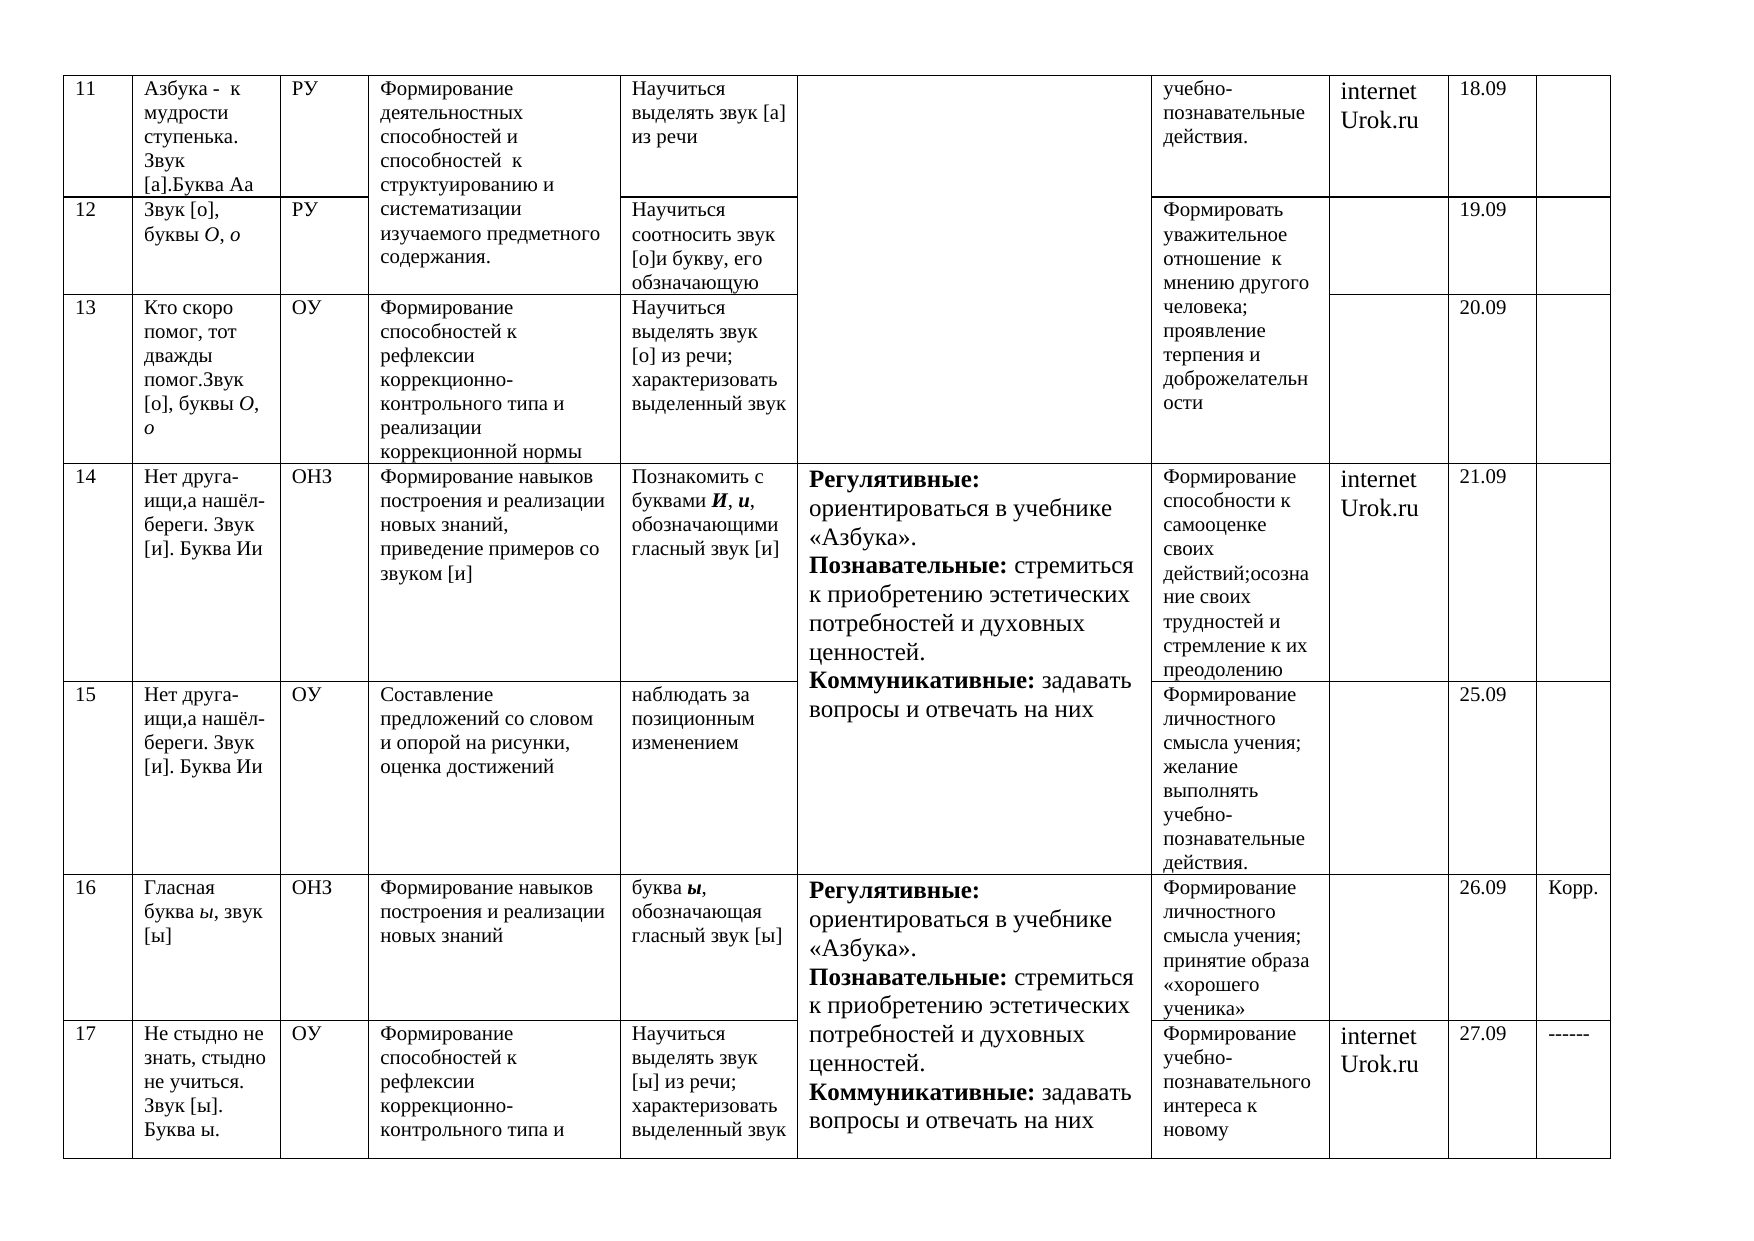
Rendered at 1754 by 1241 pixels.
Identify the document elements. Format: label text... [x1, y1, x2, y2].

table_cell 20.09 [1449, 295, 1536, 463]
table_cell [1537, 682, 1610, 874]
table_cell Формирование способностей к рефлексии коррекционно- контрольного типа и реализации коррекционной нормы [369, 295, 620, 463]
table_cell 21.09 [1449, 464, 1536, 681]
table_cell Звук [о], буквы О, о [133, 198, 280, 294]
table_cell Формирование личностного смысла учения; желание выполнять учебно-познавательные действия. [1152, 682, 1329, 874]
table_cell [1537, 464, 1610, 681]
table_cell 11 [64, 76, 132, 196]
table_cell [1330, 198, 1448, 294]
table_cell Научиться соотносить звук [o]и букву, его обзначающую [621, 198, 797, 294]
table_cell [1537, 295, 1610, 463]
table_cell 26.09 [1449, 875, 1536, 1020]
table_cell наблюдать за позиционным изменением [621, 682, 797, 874]
table_cell ОНЗ [281, 875, 368, 1020]
table_cell РУ [281, 198, 368, 294]
table_cell 18.09 [1449, 76, 1536, 196]
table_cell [1152, 1021, 1329, 1158]
table_cell 27.09 [1449, 1021, 1536, 1158]
table_cell [1330, 295, 1448, 463]
table_cell Нет друга- ищи,а нашёл- береги. Звук [и]. Буква Ии [133, 464, 280, 681]
table_cell 19.09 [1449, 198, 1536, 294]
table_cell РУ [281, 76, 368, 196]
table_cell Формирование деятельностных способностей и способностей к структуированию и систематизации изучаемого предметного содержания. [369, 76, 620, 294]
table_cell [1152, 76, 1329, 196]
table_cell Кто скоро помог, тот дважды помог.Звук [о], буквы О, о [133, 295, 280, 463]
table_cell internet Urok.ru [1330, 464, 1448, 681]
table_cell Научиться выделять звук [а] из речи [621, 76, 797, 196]
table_cell ОУ [281, 295, 368, 463]
table_cell Формирование личностного смысла учения; принятие образа «хорошего ученика» [1152, 875, 1329, 1020]
table_cell [1537, 198, 1610, 294]
table_cell internet Urok.ru [1330, 76, 1448, 196]
table_cell ------ [1537, 1021, 1610, 1158]
table_cell ОНЗ [281, 464, 368, 681]
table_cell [133, 76, 280, 196]
table_cell ОУ [281, 1021, 368, 1158]
table_cell 16 [64, 875, 132, 1020]
table_cell 17 [64, 1021, 132, 1158]
table_cell Составление предложений со словом и опорой на рисунки, оценка достижений [369, 682, 620, 874]
table_cell Познакомить с буквами И, и, обозначающими гласный звук [и] [621, 464, 797, 681]
table_cell Корр. [1537, 875, 1610, 1020]
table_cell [133, 1021, 280, 1158]
table_cell Формирование способности к самооценке своих действий;осознание своих трудностей и стремление к их преодолению [1152, 464, 1329, 681]
table_cell [1330, 875, 1448, 1020]
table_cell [621, 1021, 797, 1158]
table_cell internet Urok.ru [1330, 1021, 1448, 1158]
table_cell Регулятивные: ориентироваться в учебнике «Азбука». Познавательные: стремиться к приобретению эстетических потребностей и духовных ценностей. Коммуникативные: задавать вопросы и отвечать на них [798, 875, 1151, 1158]
table_cell 12 [64, 198, 132, 294]
table_cell 25.09 [1449, 682, 1536, 874]
table_cell Регулятивные: ориентироваться в учебнике «Азбука». Познавательные: стремиться к приобретению эстетических потребностей и духовных ценностей. Коммуникативные: задавать вопросы и отвечать на них [798, 464, 1151, 874]
table_cell буква ы, обозначающая гласный звук [ы] [621, 875, 797, 1020]
table_cell 14 [64, 464, 132, 681]
table_cell Формирование навыков построения и реализации новых знаний [369, 875, 620, 1020]
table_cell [369, 1021, 620, 1158]
table_cell 15 [64, 682, 132, 874]
table_cell [1537, 76, 1610, 196]
table_cell Нет друга- ищи,а нашёл- береги. Звук [и]. Буква Ии [133, 682, 280, 874]
table_cell Научиться выделять звук [o] из речи; характеризовать выделенный звук [621, 295, 797, 463]
table_cell Гласная буква ы, звук [ы] [133, 875, 280, 1020]
table_cell ОУ [281, 682, 368, 874]
table_cell Формировать уважительное отношение к мнению другого человека; проявление терпения и доброжелательности [1152, 198, 1329, 463]
table_cell 13 [64, 295, 132, 463]
table_cell Формирование навыков построения и реализации новых знаний, приведение примеров со звуком [и] [369, 464, 620, 681]
table_cell [1330, 682, 1448, 874]
